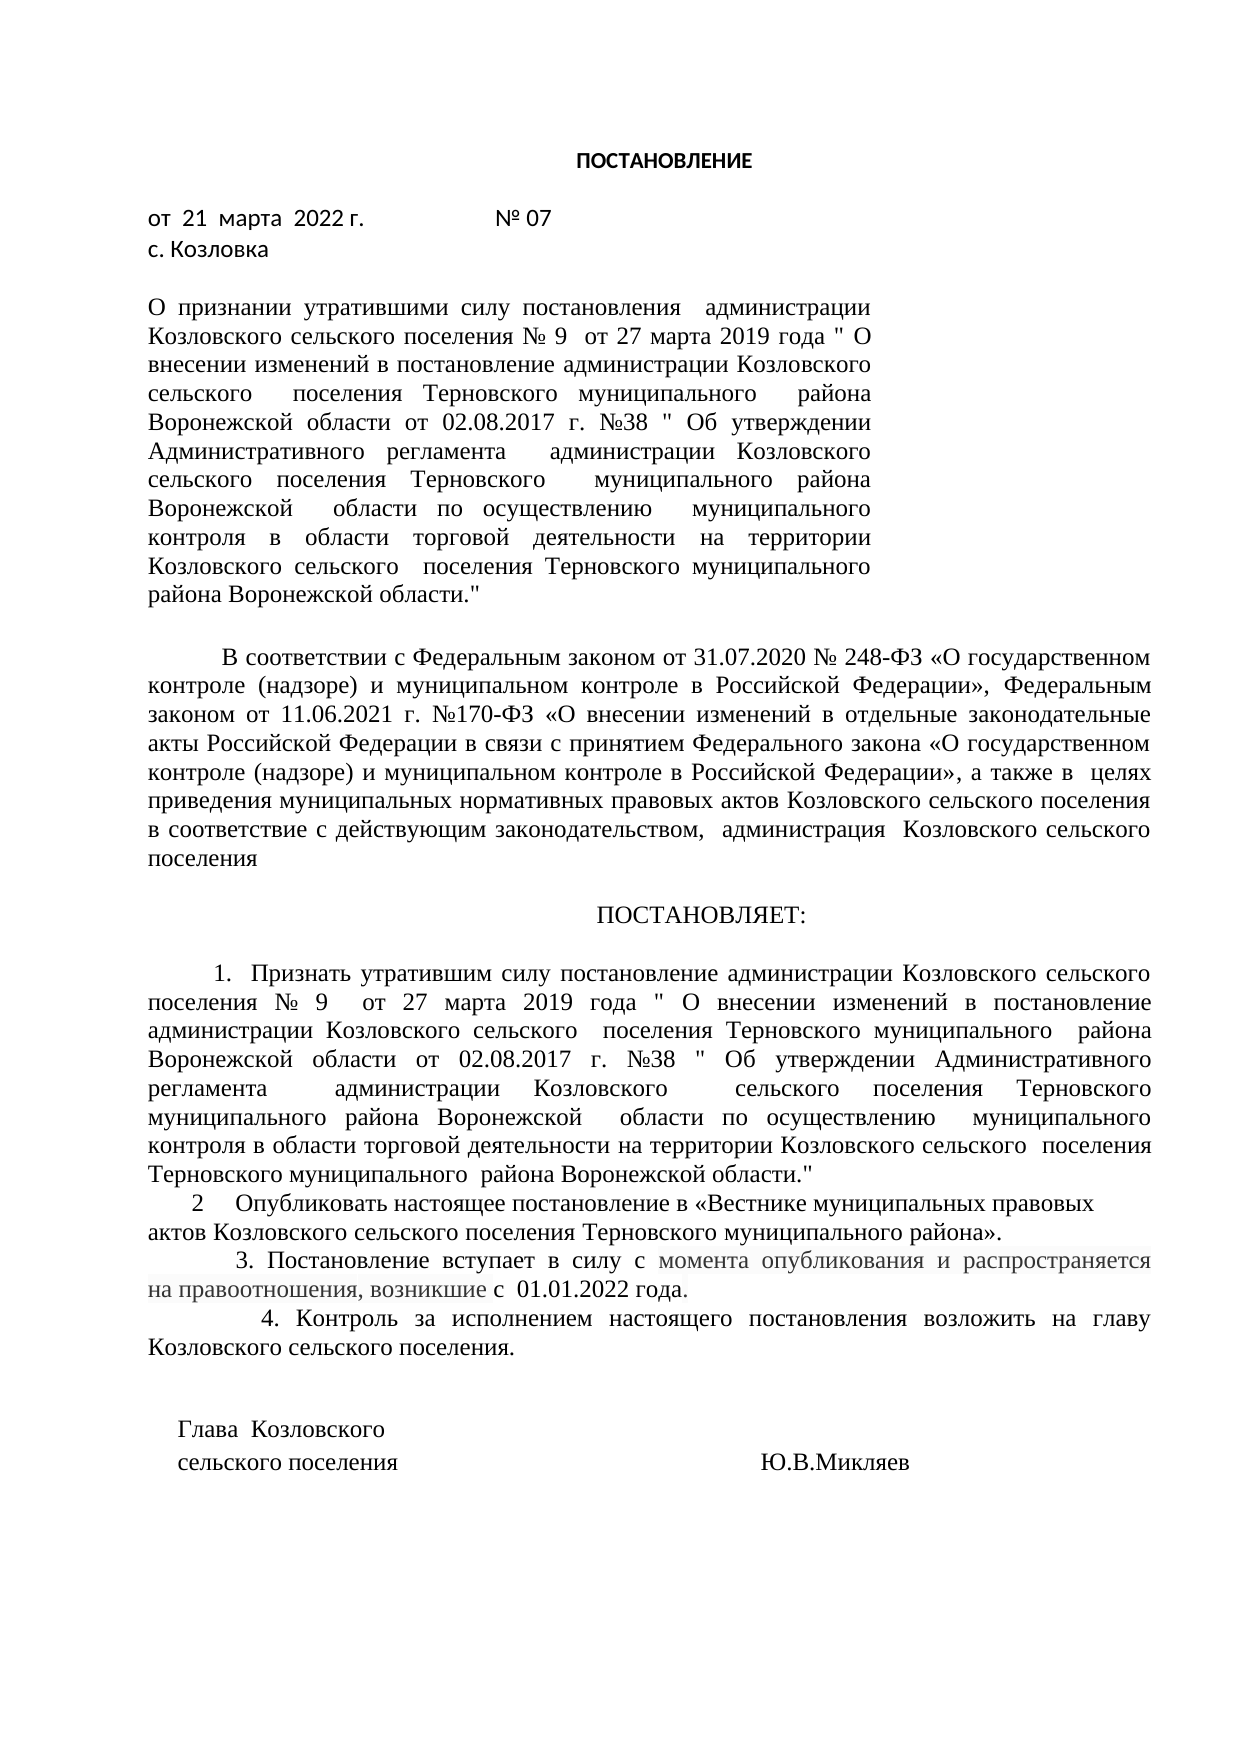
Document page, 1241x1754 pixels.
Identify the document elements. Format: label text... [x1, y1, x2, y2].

text 2 Опубликовать настоящее постановление в «Вестнике муниципальных правовых [148, 1188, 1152, 1217]
text Глава Козловского сельского поселения Ю.В.Микляев [177, 1414, 1152, 1476]
text с. Козловка [148, 233, 1152, 263]
text ПОСТАНОВЛЕНИЕ [177, 146, 1152, 174]
text 4. Контроль за исполнением настоящего постановления возложить на главу Козловского сельского поселения. [148, 1303, 1152, 1361]
text 1. Признать утратившим силу постановление администрации Козловского сельского поселения № 9 от 27 марта 2019 года " О внесении изменений в постановление администрации Козловского сельского поселения Терновского муниципального района Воронежской области от 02.08.2017 г. №38 " Об утверждении Административного регламента администрации Козловского сельского поселения Терновского муниципального района Воронежской области по осуществлению муниципального контроля в области торговой деятельности на территории Козловского сельского поселения Терновского муниципального района Воронежской области." [148, 958, 1152, 1188]
text от 21 марта 2022 г. № 07 [148, 202, 1152, 233]
text В соответствии с Федеральным законом от 31.07.2020 № 248-ФЗ «О государственном контроле (надзоре) и муниципальном контроле в Российской Федерации», Федеральным законом от 11.06.2021 г. №170-ФЗ «О внесении изменений в отдельные законодательные акты Российской Федерации в связи с принятием Федерального закона «О государственном контроле (надзоре) и муниципальном контроле в Российской Федерации», а также в целях приведения муниципальных нормативных правовых актов Козловского сельского поселения в соответствие с действующим законодательством, администрация Козловского сельского поселения [148, 642, 1152, 872]
text актов Козловского сельского поселения Терновского муниципального района». 3. Постановление вступает в силу с момента опубликования и распространяется на правоотношения, возникшие с 01.01.2022 года. [148, 1217, 1152, 1303]
text О признании утратившими силу постановления администрации Козловского сельского поселения № 9 от 27 марта 2019 года " О внесении изменений в постановление администрации Козловского сельского поселения Терновского муниципального района Воронежской области от 02.08.2017 г. №38 " Об утверждении Административного регламента администрации Козловского сельского поселения Терновского муниципального района Воронежской области по осуществлению муниципального контроля в области торговой деятельности на территории Козловского сельского поселения Терновского муниципального района Воронежской области." [148, 292, 871, 608]
text ПОСТАНОВЛЯЕТ: [177, 901, 1152, 929]
